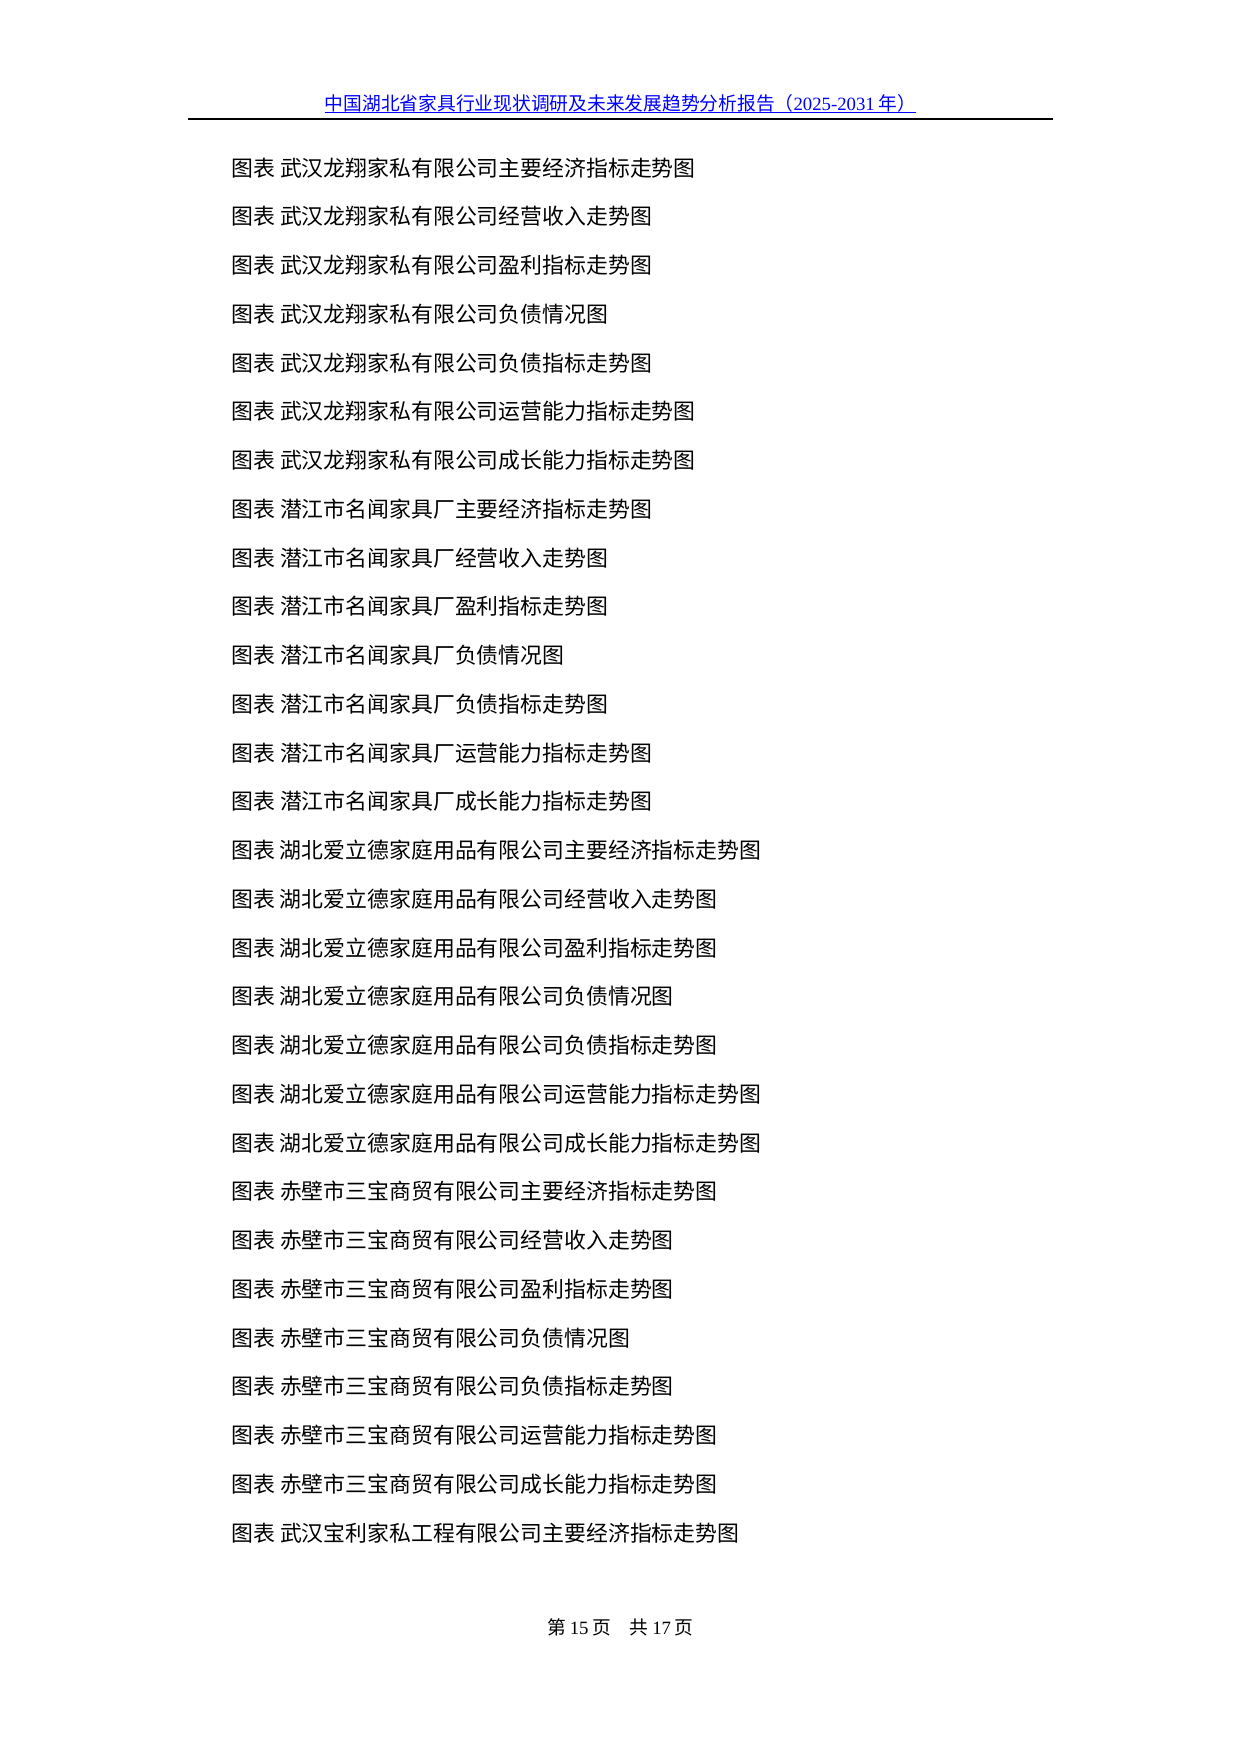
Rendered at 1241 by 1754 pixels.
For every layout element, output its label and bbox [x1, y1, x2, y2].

text [187, 150, 1053, 1548]
